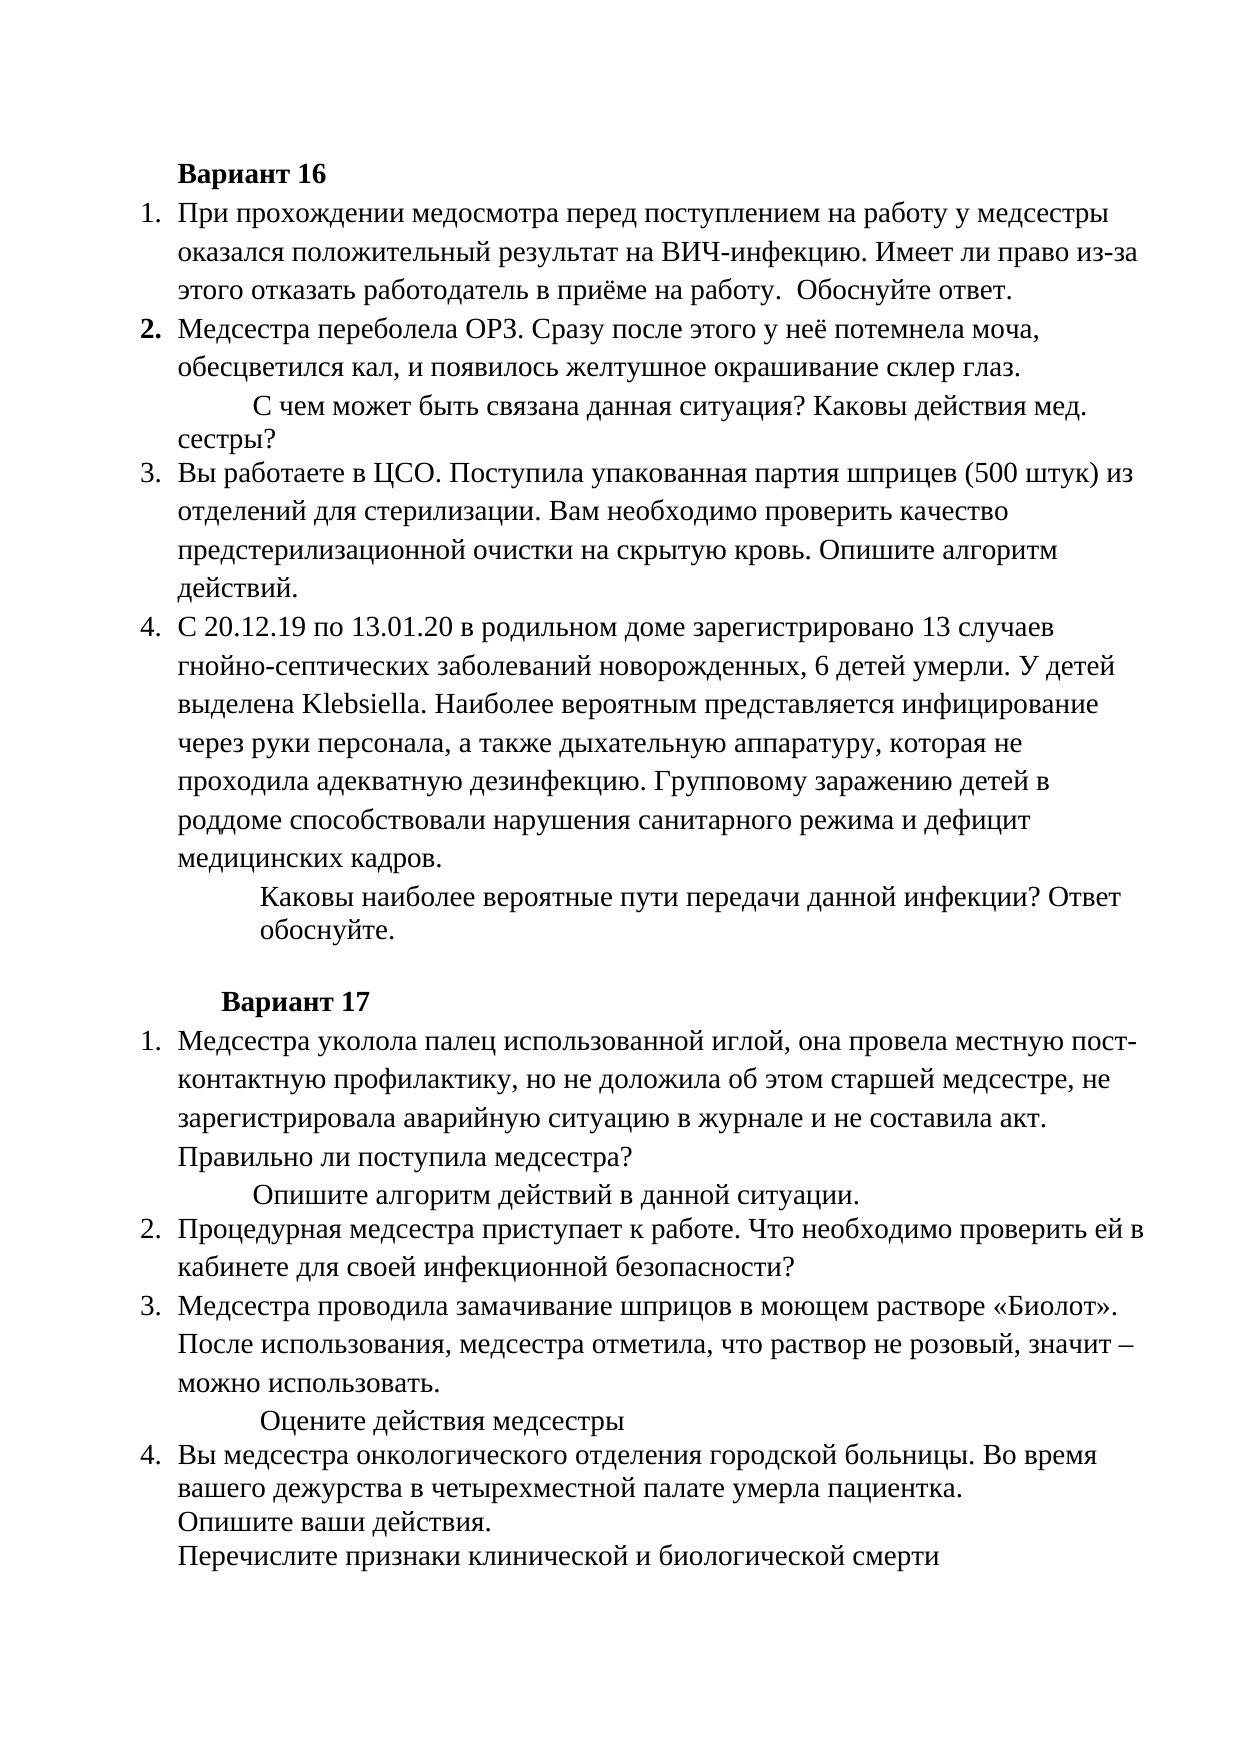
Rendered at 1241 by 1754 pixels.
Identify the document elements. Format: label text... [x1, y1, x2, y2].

list обоснуйте. [177, 912, 1152, 946]
list Оцените действия медсестры [177, 1403, 1152, 1437]
list Процедурная медсестра приступает к работе. Что необходимо проверить ей в кабинете для своей инфекционной безопасности? [140, 1211, 1152, 1283]
list Медсестра переболела ОРЗ. Сразу после этого у неё потемнела моча, обесцветился кал, и появилось желтушное окрашивание склер глаз. [140, 311, 1152, 383]
text Перечислите признаки клинической и биологической смерти [177, 1538, 1152, 1571]
text Вариант 16 [177, 157, 1152, 190]
list Медсестра уколола палец использованной иглой, она провела местную пост-контактную профилактику, но не доложила об этом старшей медсестре, не зарегистрировала аварийную ситуацию в журнале и не составила акт. Правильно ли поступила медсестра? [140, 1023, 1152, 1172]
text Опишите ваши действия. [177, 1504, 1152, 1538]
list Медсестра проводила замачивание шприцов в моющем растворе «Биолот». После использования, медсестра отметила, что раствор не розовый, значит – можно использовать. [140, 1288, 1152, 1398]
list С чем может быть связана данная ситуация? Каковы действия мед. сестры? [177, 388, 1152, 455]
list Вы работаете в ЦСО. Поступила упакованная партия шприцев (500 штук) из отделений для стерилизации. Вам необходимо проверить качество предстерилизационной очистки на скрытую кровь. Опишите алгоритм действий. [140, 455, 1152, 604]
list С 20.12.19 по 13.01.20 в родильном доме зарегистрировано 13 случаев гнойно-септических заболеваний новорожденных, 6 детей умерли. У детей выделена Klebsiella. Наиболее вероятным представляется инфицирование через руки персонала, а также дыхательную аппаратуру, которая не проходила адекватную дезинфекцию. Групповому заражению детей в роддоме способствовали нарушения санитарного режима и дефицит медицинских кадров. [140, 609, 1152, 874]
list Каковы наиболее вероятные пути передачи данной инфекции? Ответ [177, 879, 1152, 912]
list При прохождении медосмотра перед поступлением на работу у медсестры оказался положительный результат на ВИЧ-инфекцию. Имеет ли право из-за этого отказать работодатель в приёме на работу. Обоснуйте ответ. [140, 195, 1152, 306]
list Опишите алгоритм действий в данной ситуации. [177, 1177, 1152, 1211]
list Вы медсестра онкологического отделения городской больницы. Во время вашего дежурства в четырехместной палате умерла пациентка. [140, 1437, 1152, 1504]
text Вариант 17 [177, 984, 1152, 1018]
